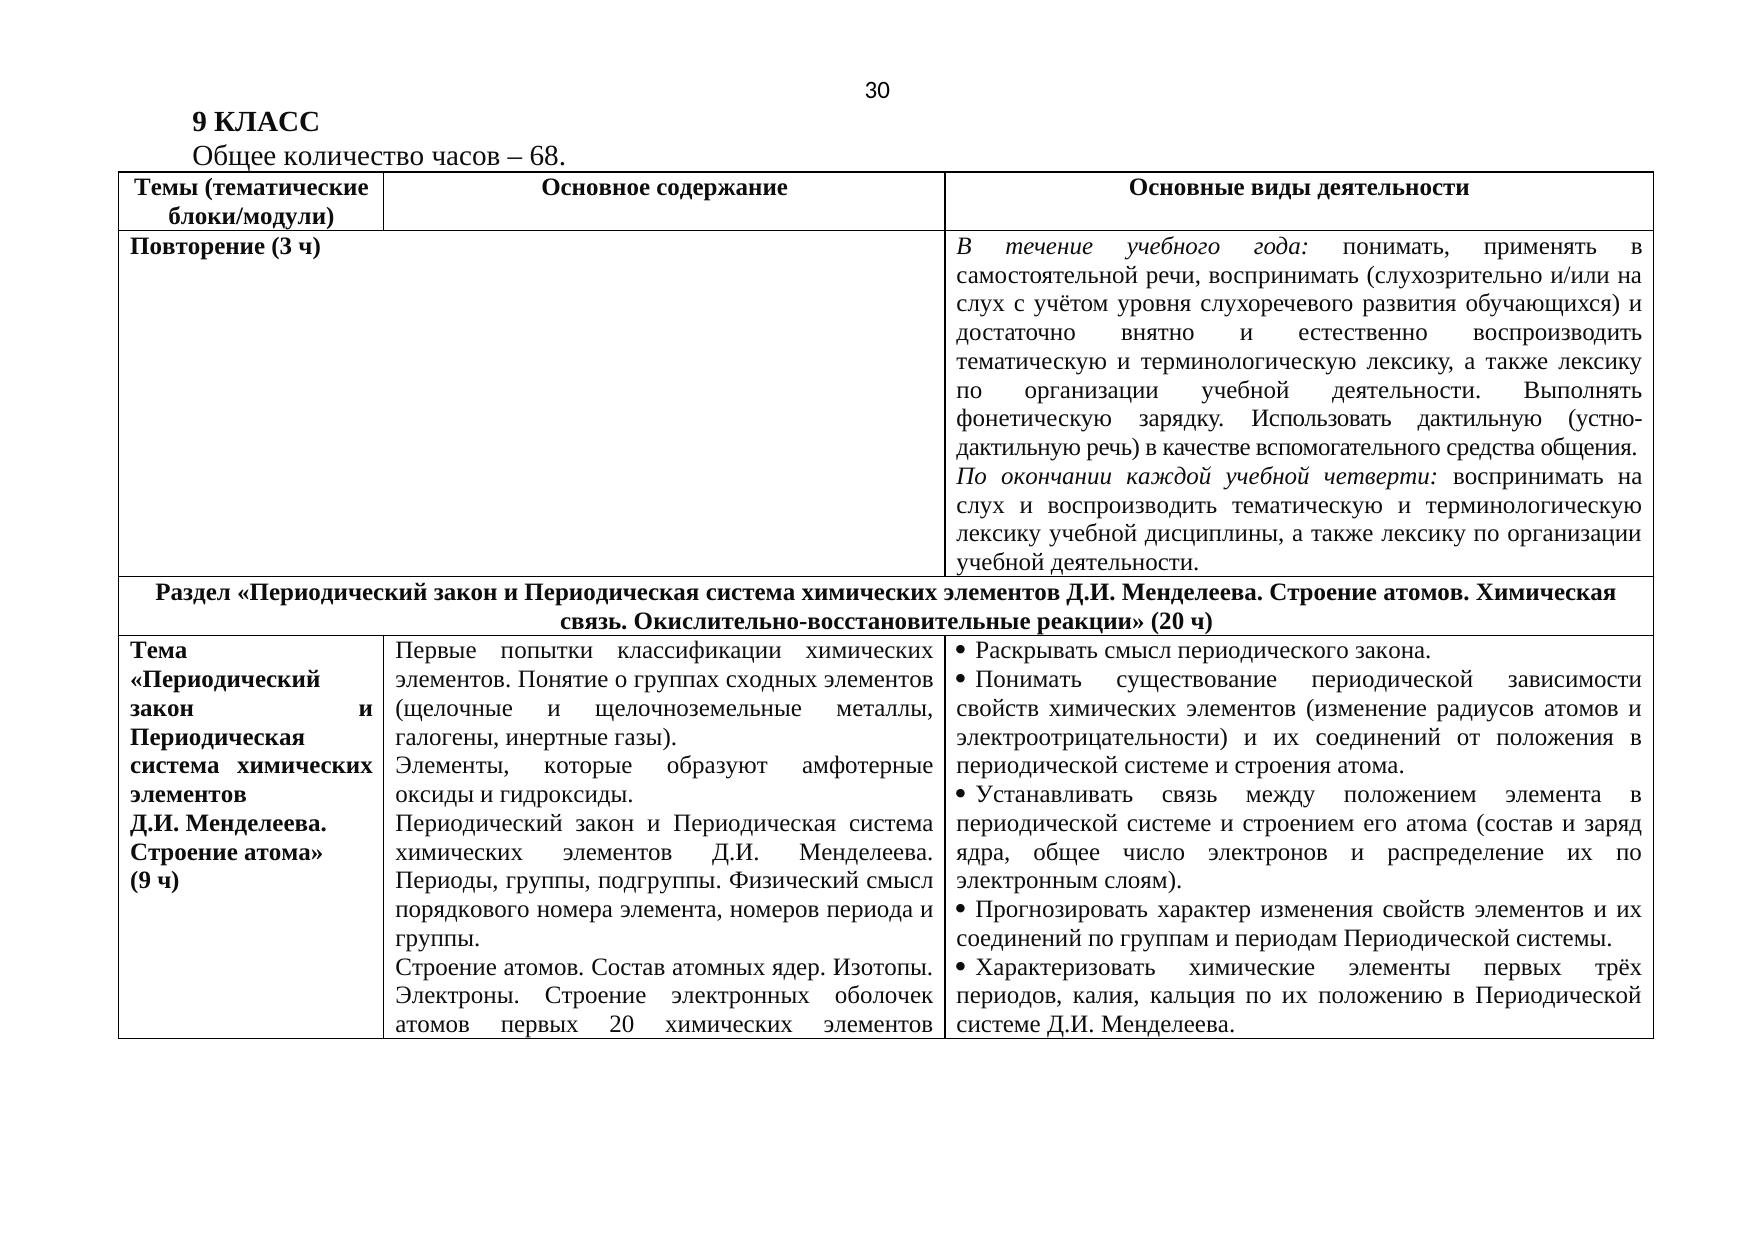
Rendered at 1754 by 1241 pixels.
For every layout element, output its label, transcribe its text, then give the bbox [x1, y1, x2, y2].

table_header Основные виды деятельности [946, 173, 1653, 230]
table_cell В течение учебного года: понимать, применять в самостоятельной речи, воспринимать (слухозрительно и/или на слух с учётом уровня слухоречевого развития обучающихся) и достаточно внятно и естественно воспроизводить тематическую и терминологическую лексику, а также лексику по организации учебной деятельности. Выполнять фонетическую зарядку. Использовать дактильную (устно-дактильную речь) в качестве вспомогательного средства общения. По окончании каждой учебной четверти: воспринимать на слух и воспроизводить тематическую и терминологическую лексику учебной дисциплины, а также лексику по организации учебной деятельности. [946, 231, 1653, 576]
table_header Темы (тематические блоки/модули) [119, 173, 383, 230]
table_header Основное содержание [384, 173, 944, 230]
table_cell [384, 636, 944, 1038]
table_cell Раздел «Периодический закон и Периодическая система химических элементов Д.И. Менделеева. Строение атомов. Химическая связь. Окислительно-восстановительные реакции» (20 ч) [119, 577, 1653, 634]
table_cell Повторение (3 ч) [119, 231, 944, 576]
text 9 КЛАСС [118, 104, 1636, 138]
text Общее количество часов – 68. [118, 138, 1636, 171]
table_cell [946, 636, 1653, 1038]
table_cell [119, 636, 383, 1038]
